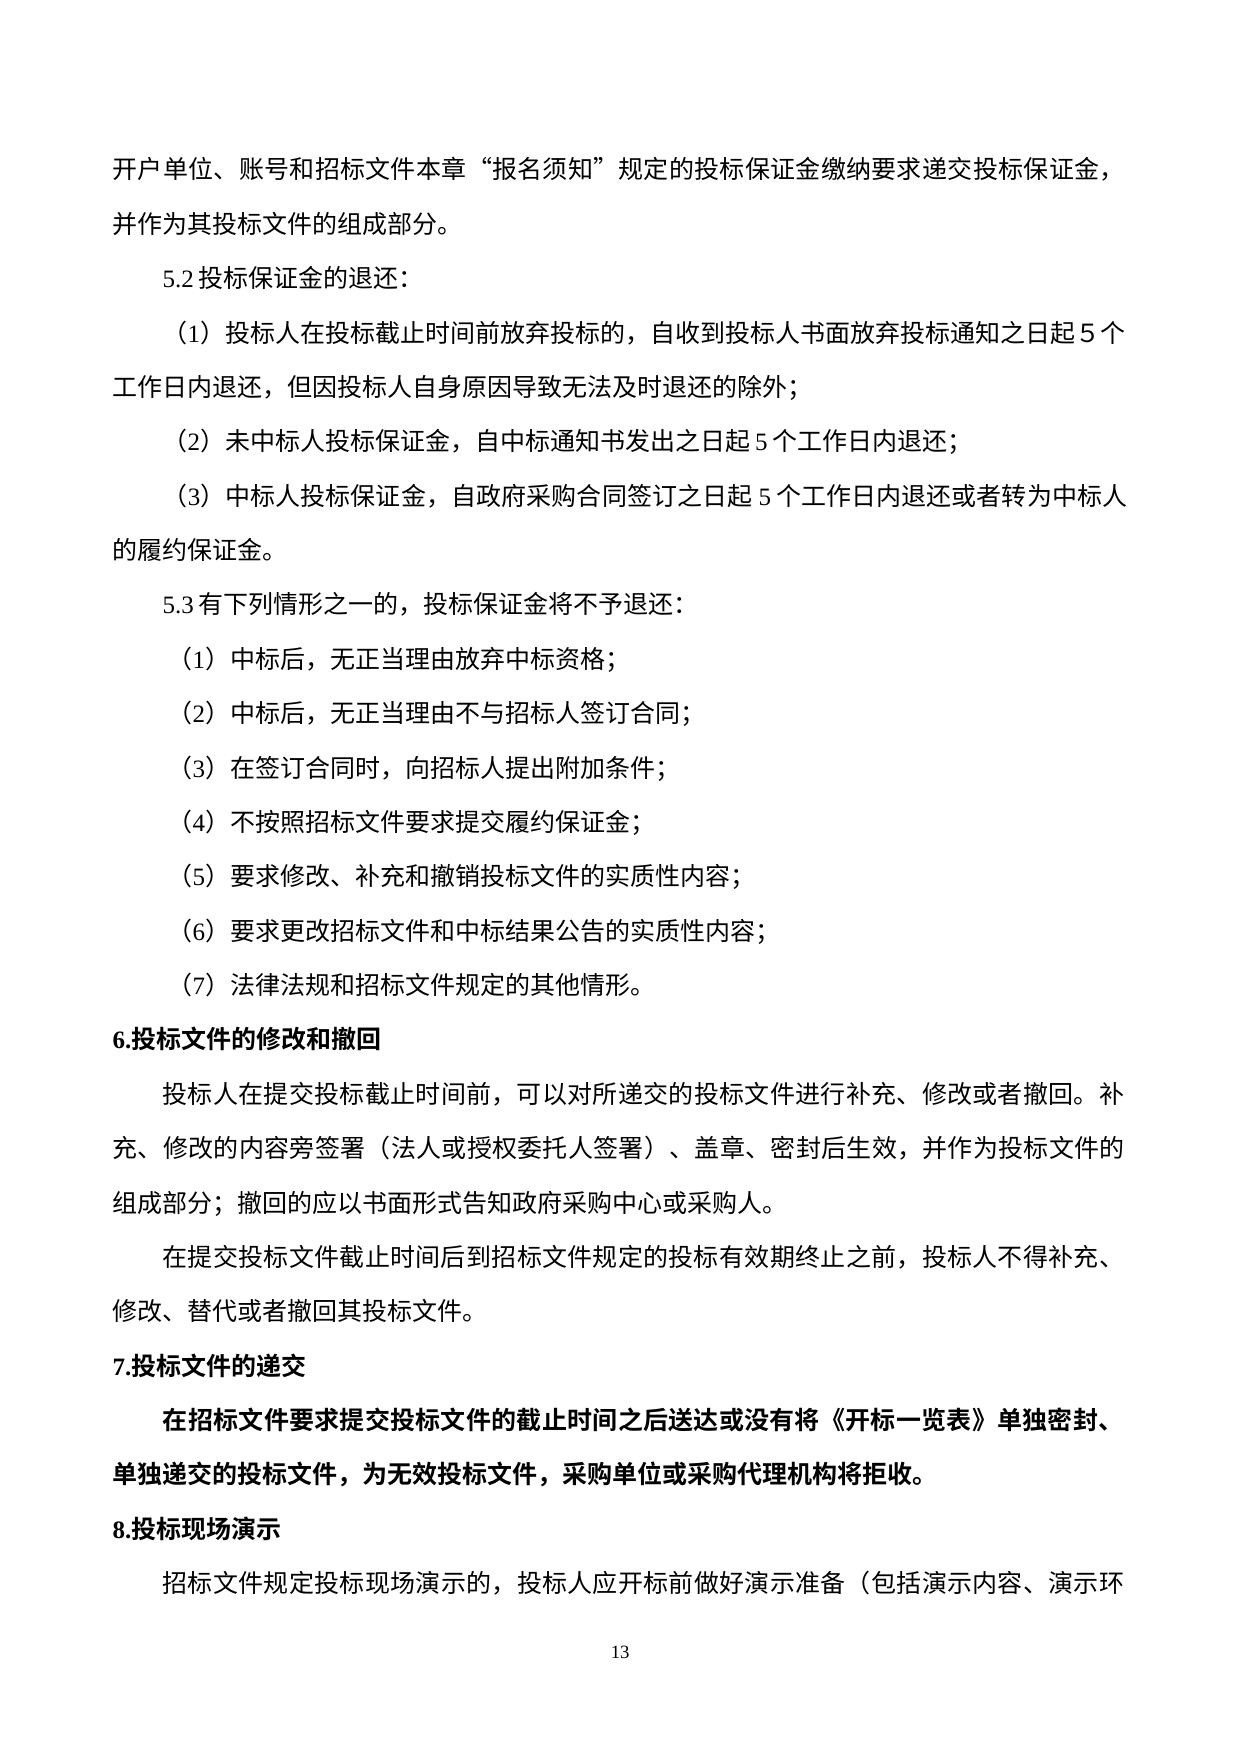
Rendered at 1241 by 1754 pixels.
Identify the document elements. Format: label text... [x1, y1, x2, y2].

text （2）未中标人投标保证金，自中标通知书发出之日起5个工作日内退还； [112, 422, 1128, 458]
text （3）中标人投标保证金，自政府采购合同签订之日起5个工作日内退还或者转为中标人的履约保证金。 [112, 476, 1128, 567]
text 5.2投标保证金的退还： [112, 259, 1128, 295]
text （5）要求修改、补充和撤销投标文件的实质性内容； [112, 857, 1128, 893]
text 7.投标文件的递交 [112, 1346, 1128, 1382]
text 投标人在提交投标截止时间前，可以对所递交的投标文件进行补充、修改或者撤回。补充、修改的内容旁签署（法人或授权委托人签署）、盖章、密封后生效，并作为投标文件的组成部分；撤回的应以书面形式告知政府采购中心或采购人。 [112, 1074, 1128, 1219]
text 在提交投标文件截止时间后到招标文件规定的投标有效期终止之前，投标人不得补充、修改、替代或者撤回其投标文件。 [112, 1237, 1128, 1328]
text 在招标文件要求提交投标文件的截止时间之后送达或没有将《开标一览表》单独密封、单独递交的投标文件，为无效投标文件，采购单位或采购代理机构将拒收。 [112, 1401, 1128, 1491]
text 8.投标现场演示 [112, 1509, 1128, 1546]
text 5.3有下列情形之一的，投标保证金将不予退还： [112, 585, 1128, 621]
text （1）中标后，无正当理由放弃中标资格； [112, 639, 1128, 676]
text （7）法律法规和招标文件规定的其他情形。 [112, 966, 1128, 1002]
text （2）中标后，无正当理由不与招标人签订合同； [112, 694, 1128, 730]
text （3）在签订合同时，向招标人提出附加条件； [112, 748, 1128, 784]
text （4）不按照招标文件要求提交履约保证金； [112, 802, 1128, 839]
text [112, 150, 1128, 241]
text （6）要求更改招标文件和中标结果公告的实质性内容； [112, 911, 1128, 947]
text 6.投标文件的修改和撤回 [112, 1020, 1128, 1056]
text （1）投标人在投标截止时间前放弃投标的，自收到投标人书面放弃投标通知之日起５个工作日内退还，但因投标人自身原因导致无法及时退还的除外； [112, 313, 1128, 404]
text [112, 1564, 1128, 1600]
